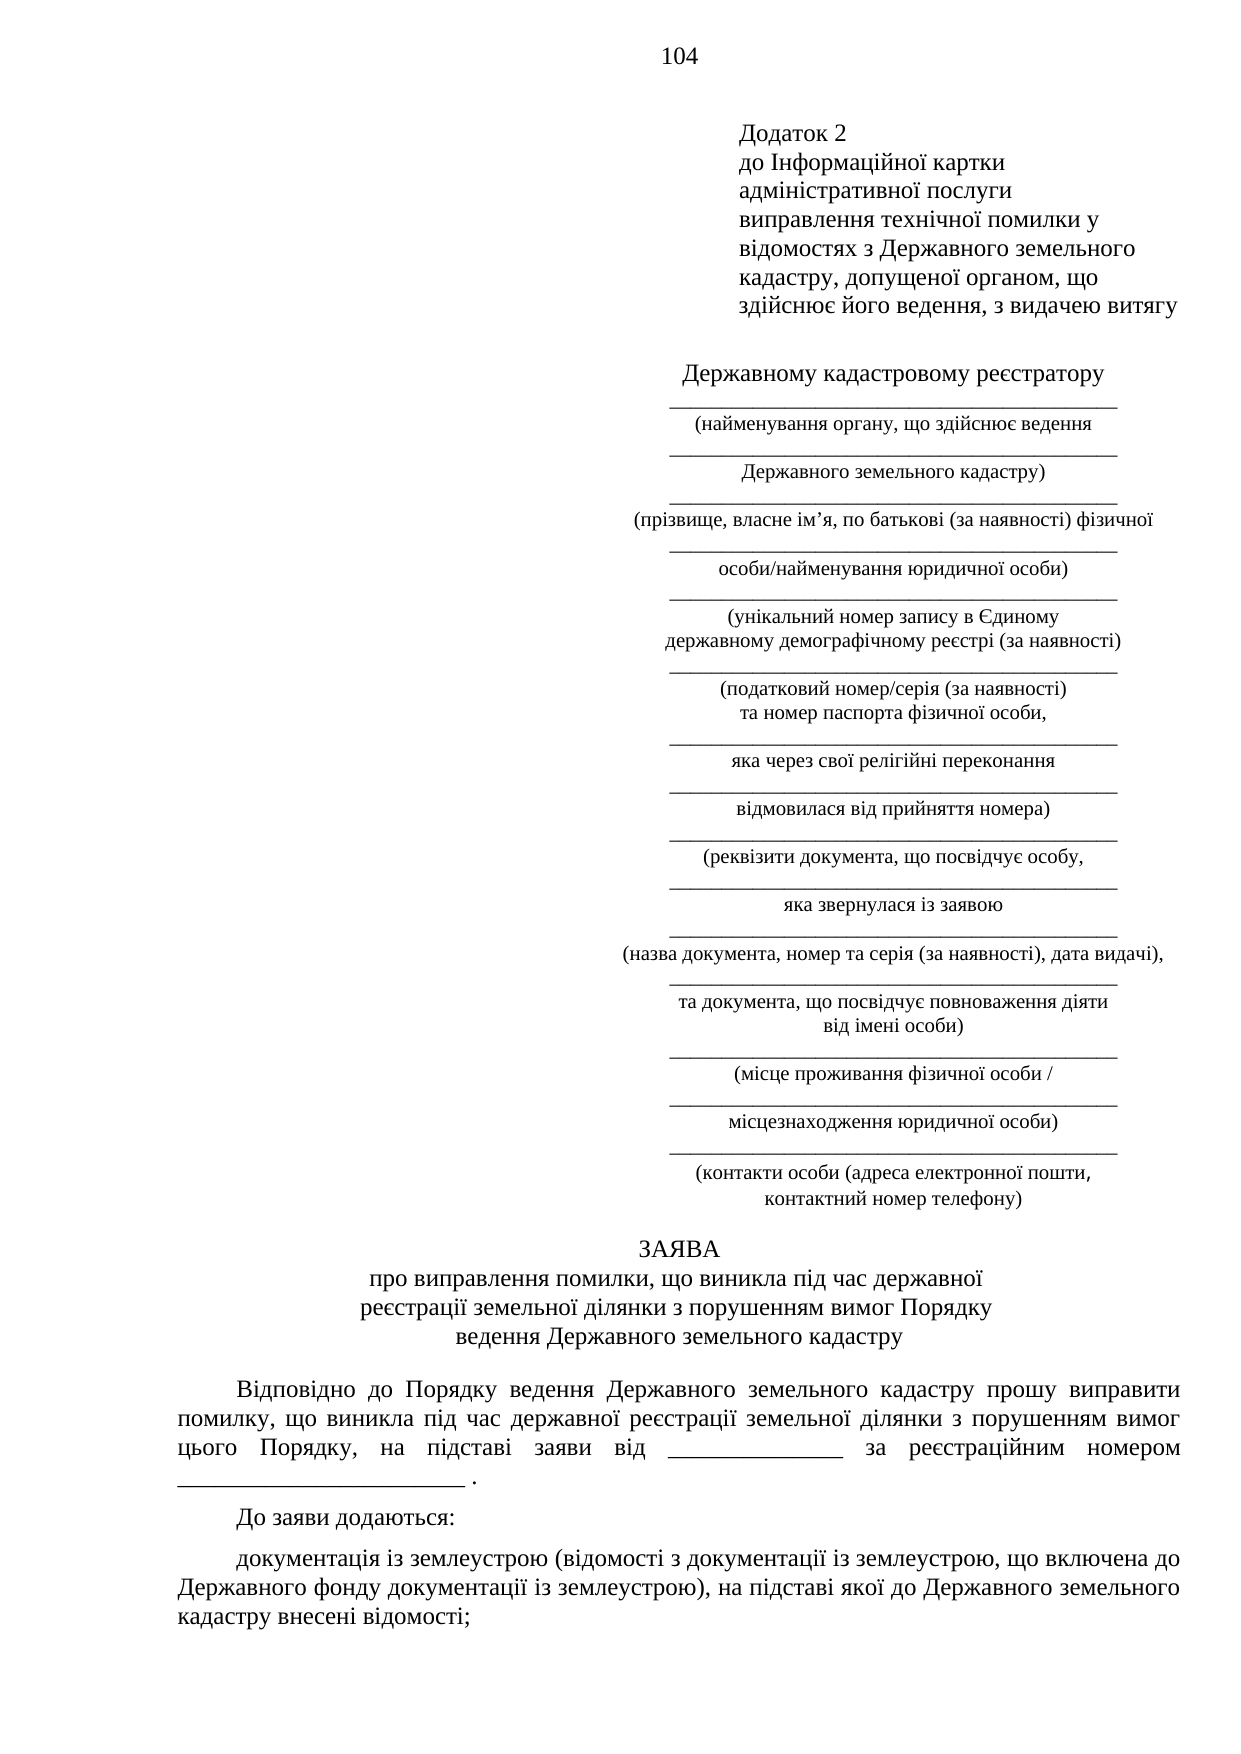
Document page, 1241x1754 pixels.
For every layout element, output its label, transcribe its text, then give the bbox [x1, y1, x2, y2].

text Додаток 2 [738, 118, 1181, 147]
text відомостях з Державного земельного [738, 233, 1181, 262]
text до Інформаційної картки [738, 147, 1181, 176]
text ЗАЯВА про виправлення помилки, що виникла під час державної реєстрації земельної ділянки з порушенням вимог Порядку ведення Державного земельного кадастру [177, 1234, 1181, 1349]
text виправлення технічної помилки у [738, 204, 1181, 233]
text адміністративної послуги [738, 176, 1181, 204]
text Державному кадастровому реєстратору ___________________________________________ (найменування органу, що здійснює ведення ___________________________________________ Державного земельного кадастру) ___________________________________________ (прізвище, власне ім’я, по батькові (за наявності) фізичної ___________________________________________ особи/найменування юридичної особи) ___________________________________________ (унікальний номер запису в Єдиному державному демографічному реєстрі (за наявності) ___________________________________________ (податковий номер/серія (за наявності) та номер паспорта фізичної особи, ___________________________________________ яка через свої релігійні переконання ___________________________________________ відмовилася від прийняття номера) ___________________________________________ (реквізити документа, що посвідчує особу, ___________________________________________ яка звернулася із заявою ___________________________________________ (назва документа, номер та серія (за наявності), дата видачі), ___________________________________________ та документа, що посвідчує повноваження діяти від імені особи) ___________________________________________ (місце проживання фізичної особи / ___________________________________________ місцезнаходження юридичної особи) ___________________________________________ (контакти особи (адреса електронної пошти, контактний номер телефону) [605, 358, 1181, 1209]
text кадастру, допущеної органом, що здійснює його ведення, з видачею витягу [738, 262, 1181, 319]
text Відповідно до Порядку ведення Державного земельного кадастру прошу виправити помилку, що виникла під час державної реєстрації земельної ділянки з порушенням вимог цього Порядку, на підставі заяви від ______________ за реєстраційним номером _______________________ . [177, 1374, 1181, 1489]
text До заяви додаються: [177, 1502, 1181, 1531]
text документація із землеустрою (відомості з документації із землеустрою, що включена до Державного фонду документації із землеустрою), на підставі якої до Державного земельного кадастру внесені відомості; [177, 1543, 1181, 1629]
